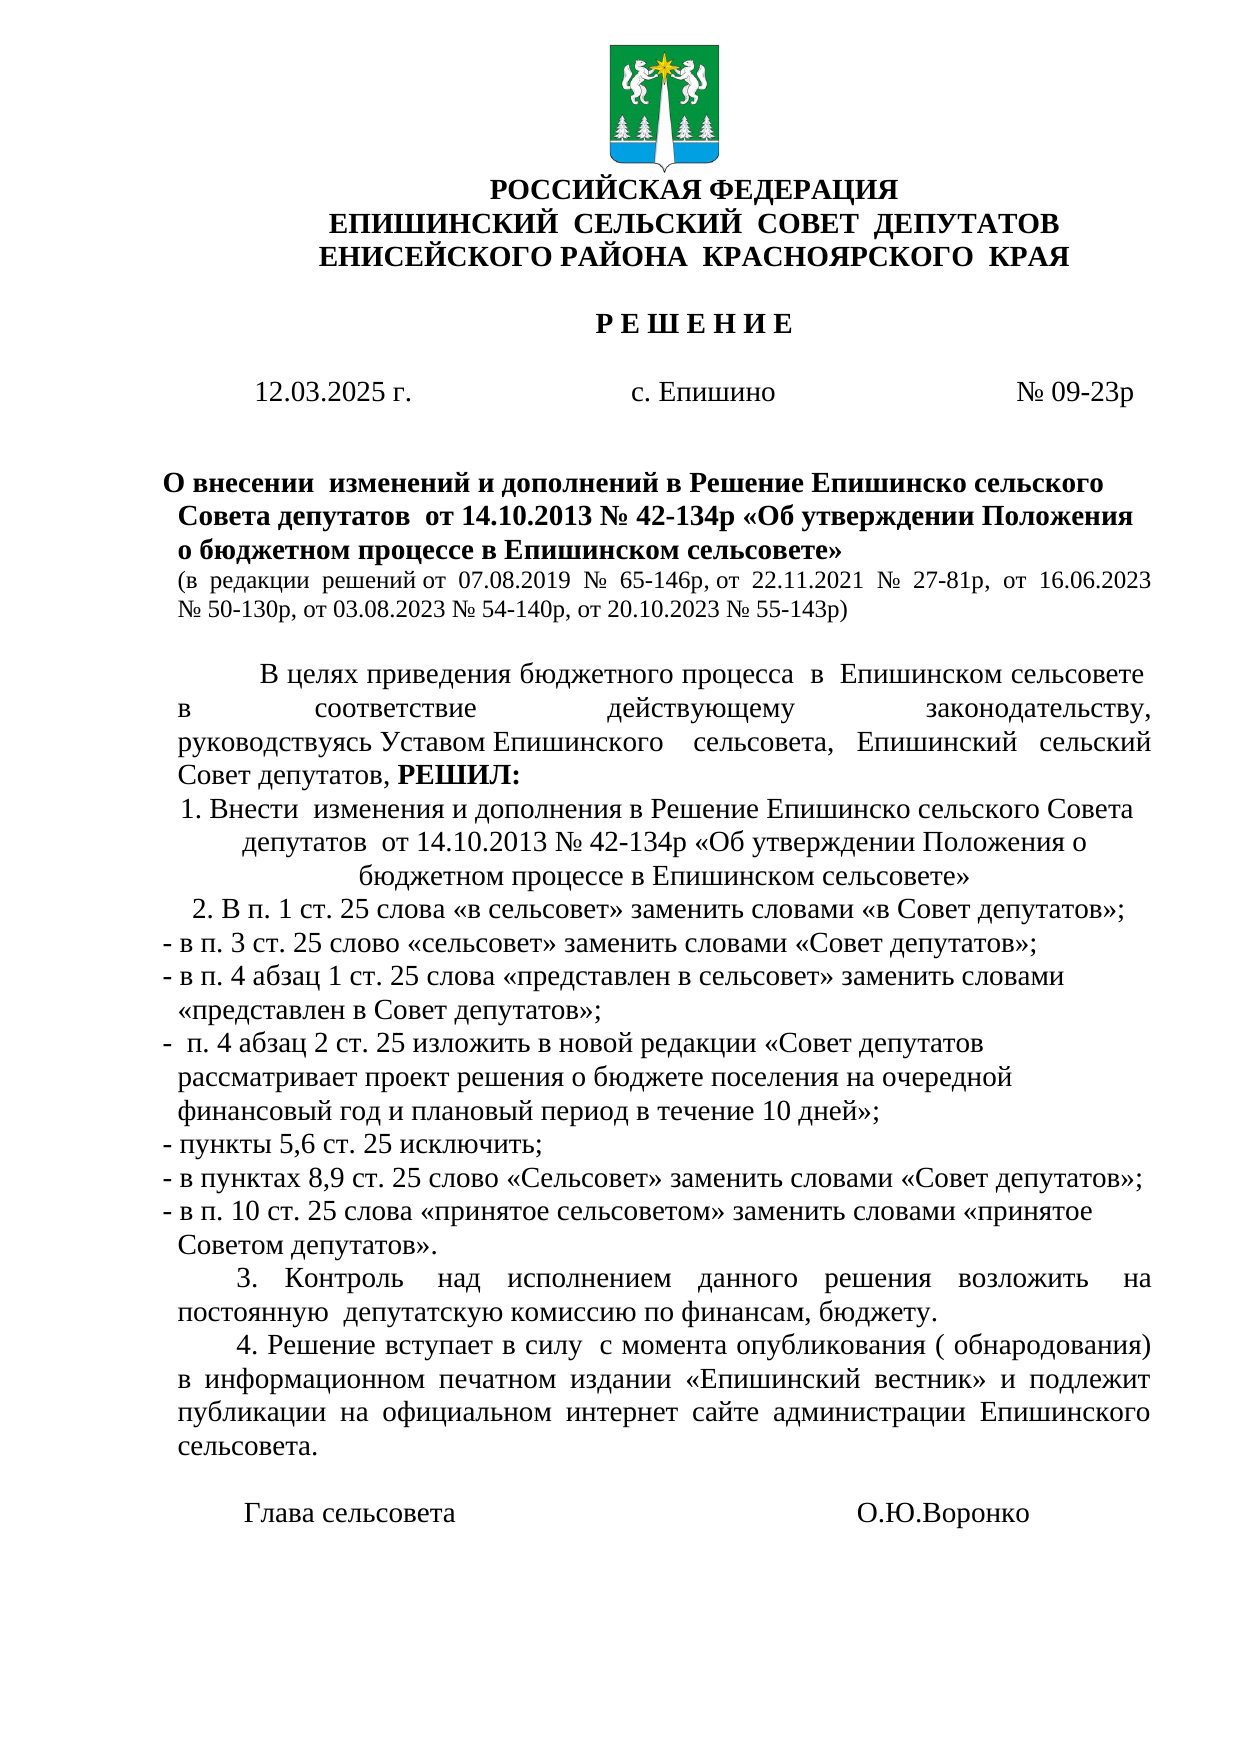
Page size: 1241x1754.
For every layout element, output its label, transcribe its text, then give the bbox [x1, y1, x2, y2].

text 3. Контроль над исполнением данного решения возложить на постоянную депутатскую комиссию по финансам, бюджету. [177, 1260, 1152, 1327]
picture [609, 44, 720, 173]
text Р Е Ш Е Н И Е [177, 307, 1152, 340]
text В целях приведения бюджетного процесса в Епишинском сельсовете в соответствие действующему законодательству, руководствуясь Уставом Епишинского сельсовета, Епишинский сельский Совет депутатов, РЕШИЛ: [177, 657, 1152, 791]
text - в п. 10 ст. 25 слова «принятое сельсоветом» заменить словами «принятое Советом депутатов». [162, 1193, 1152, 1260]
text 1. Внести изменения и дополнения в Решение Епишинско сельского Совета депутатов от 14.10.2013 № 42-134р «Об утверждении Положения о бюджетном процессе в Епишинском сельсовете» [162, 791, 1152, 891]
text - в пунктах 8,9 ст. 25 слово «Сельсовет» заменить словами «Совет депутатов»; [162, 1160, 1152, 1193]
text ЕПИШИНСКИЙ СЕЛЬСКИЙ СОВЕТ ДЕПУТАТОВ [177, 206, 1152, 239]
text - пункты 5,6 ст. 25 исключить; [162, 1126, 1152, 1160]
text - в п. 4 абзац 1 ст. 25 слова «представлен в сельсовет» заменить словами «представлен в Совет депутатов»; [162, 958, 1152, 1026]
text РОССИЙСКАЯ ФЕДЕРАЦИЯ [177, 172, 1152, 206]
text 2. В п. 1 ст. 25 слова «в сельсовет» заменить словами «в Совет депутатов»; [162, 891, 1152, 925]
text - в п. 3 ст. 25 слово «сельсовет» заменить словами «Совет депутатов»; [162, 925, 1152, 958]
text Глава сельсовета О.Ю.Воронко [177, 1495, 1152, 1529]
text 12.03.2025 г. с. Епишино № 09-23р [177, 374, 1152, 407]
text 4. Решение вступает в силу с момента опубликования ( обнародования) в информационном печатном издании «Епишинский вестник» и подлежит публикации на официальном интернет сайте администрации Епишинского сельсовета. [177, 1327, 1152, 1462]
text - п. 4 абзац 2 ст. 25 изложить в новой редакции «Совет депутатов рассматривает проект решения о бюджете поселения на очередной финансовый год и плановый период в течение 10 дней»; [162, 1026, 1152, 1126]
text ЕНИСЕЙСКОГО РАЙОНА КРАСНОЯРСКОГО КРАЯ [177, 239, 1152, 273]
text (в редакции решений от 07.08.2019 № 65-146р, от 22.11.2021 № 27-81р, от 16.06.2023 № 50-130р, от 03.08.2023 № 54-140р, от 20.10.2023 № 55-143р) [177, 566, 1152, 623]
text О внесении изменений и дополнений в Решение Епишинско сельского Совета депутатов от 14.10.2013 № 42-134р «Об утверждении Положения о бюджетном процессе в Епишинском сельсовете» [162, 465, 1152, 566]
